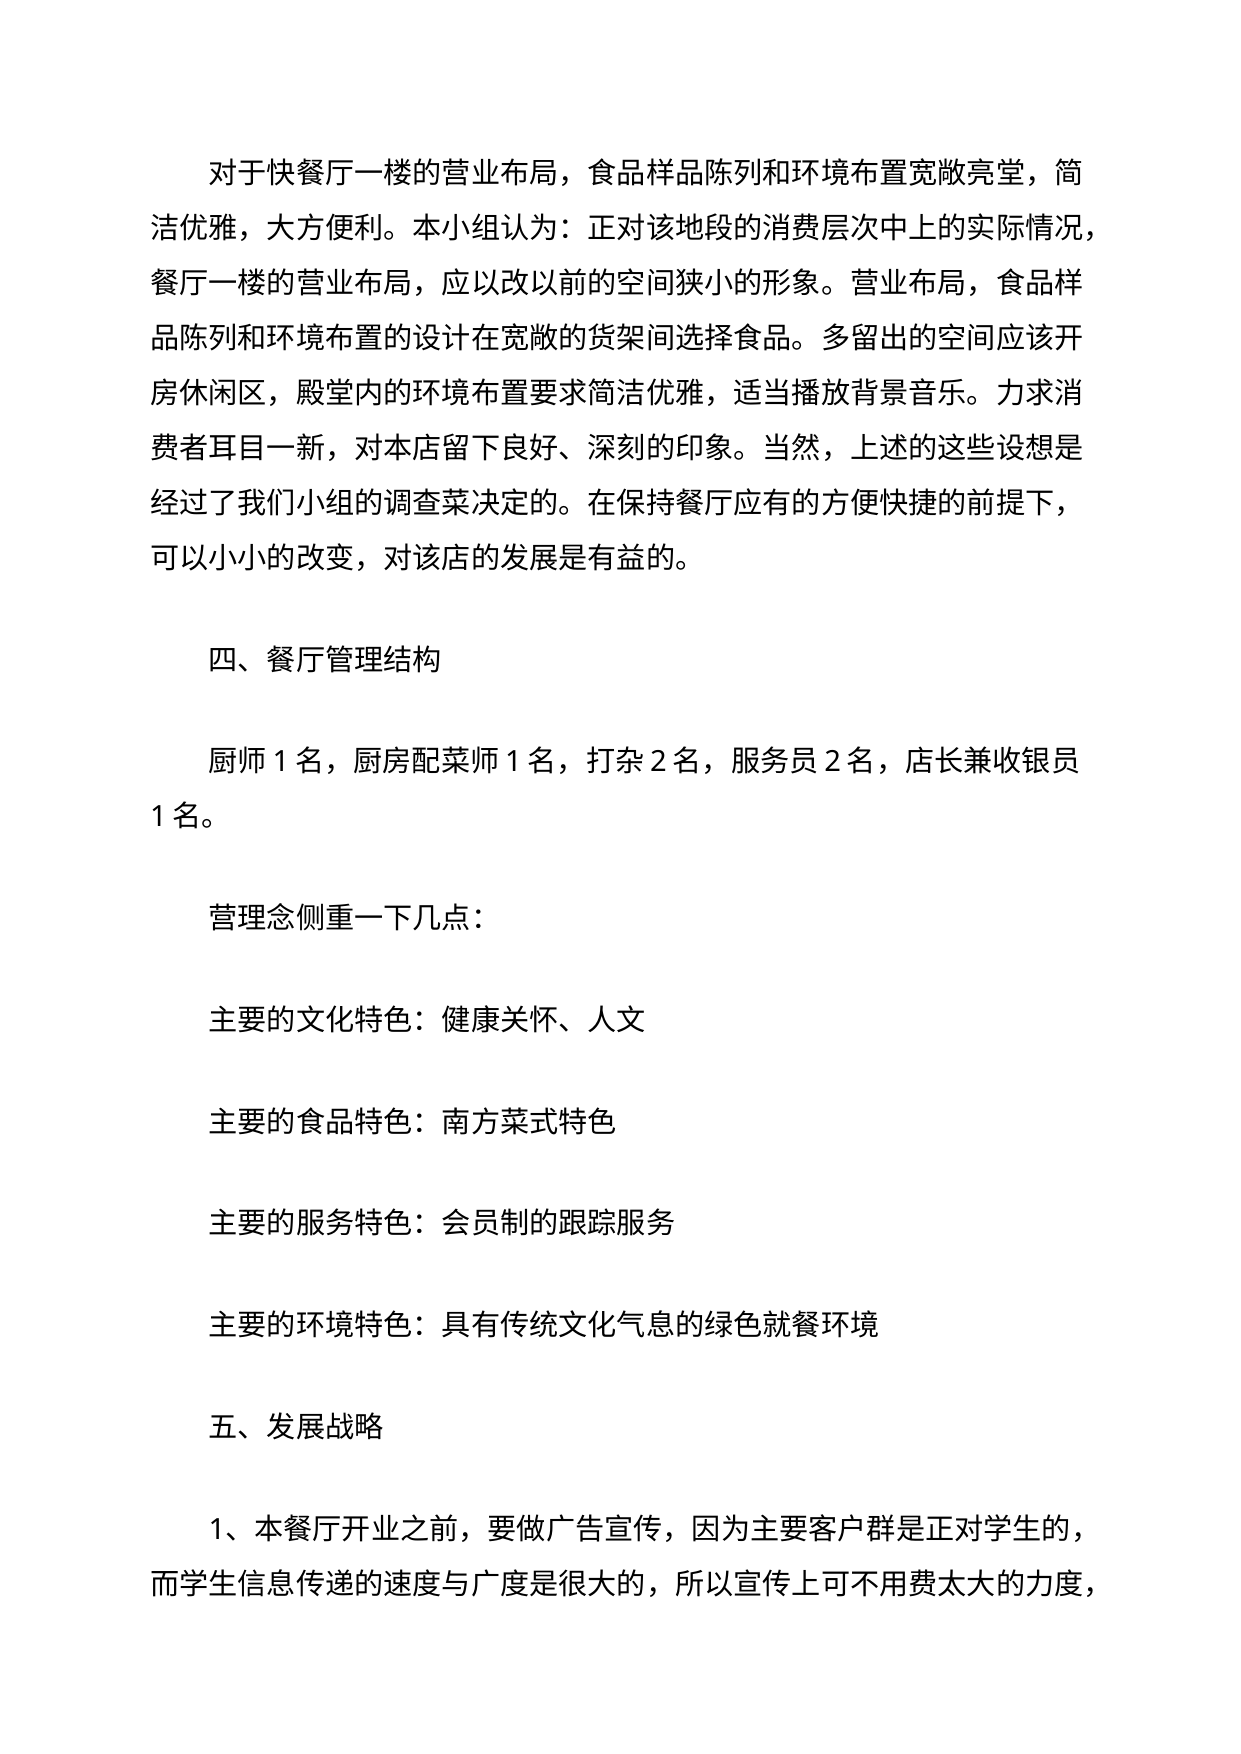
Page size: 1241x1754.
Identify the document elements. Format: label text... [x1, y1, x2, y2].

text 主要的服务特色：会员制的跟踪服务 [150, 1200, 1090, 1242]
text 主要的环境特色：具有传统文化气息的绿色就餐环境 [150, 1302, 1090, 1344]
text 四、餐厅管理结构 [150, 636, 1090, 678]
text 对于快餐厅一楼的营业布局，食品样品陈列和环境布置宽敞亮堂，简洁优雅，大方便利。本小组认为：正对该地段的消费层次中上的实际情况，餐厅一楼的营业布局，应以改以前的空间狭小的形象。营业布局，食品样品陈列和环境布置的设计在宽敞的货架间选择食品。多留出的空间应该开房休闲区，殿堂内的环境布置要求简洁优雅，适当播放背景音乐。力求消费者耳目一新，对本店留下良好、深刻的印象。当然，上述的这些设想是经过了我们小组的调查菜决定的。在保持餐厅应有的方便快捷的前提下，可以小小的改变，对该店的发展是有益的。 [150, 150, 1090, 577]
text 厨师1名，厨房配菜师1名，打杂2名，服务员2名，店长兼收银员1名。 [150, 738, 1090, 835]
text 主要的文化特色：健康关怀、人文 [150, 997, 1090, 1039]
text 营理念侧重一下几点： [150, 895, 1090, 937]
text 五、发展战略 [150, 1404, 1090, 1446]
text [150, 1505, 1090, 1603]
text 主要的食品特色：南方菜式特色 [150, 1098, 1090, 1141]
